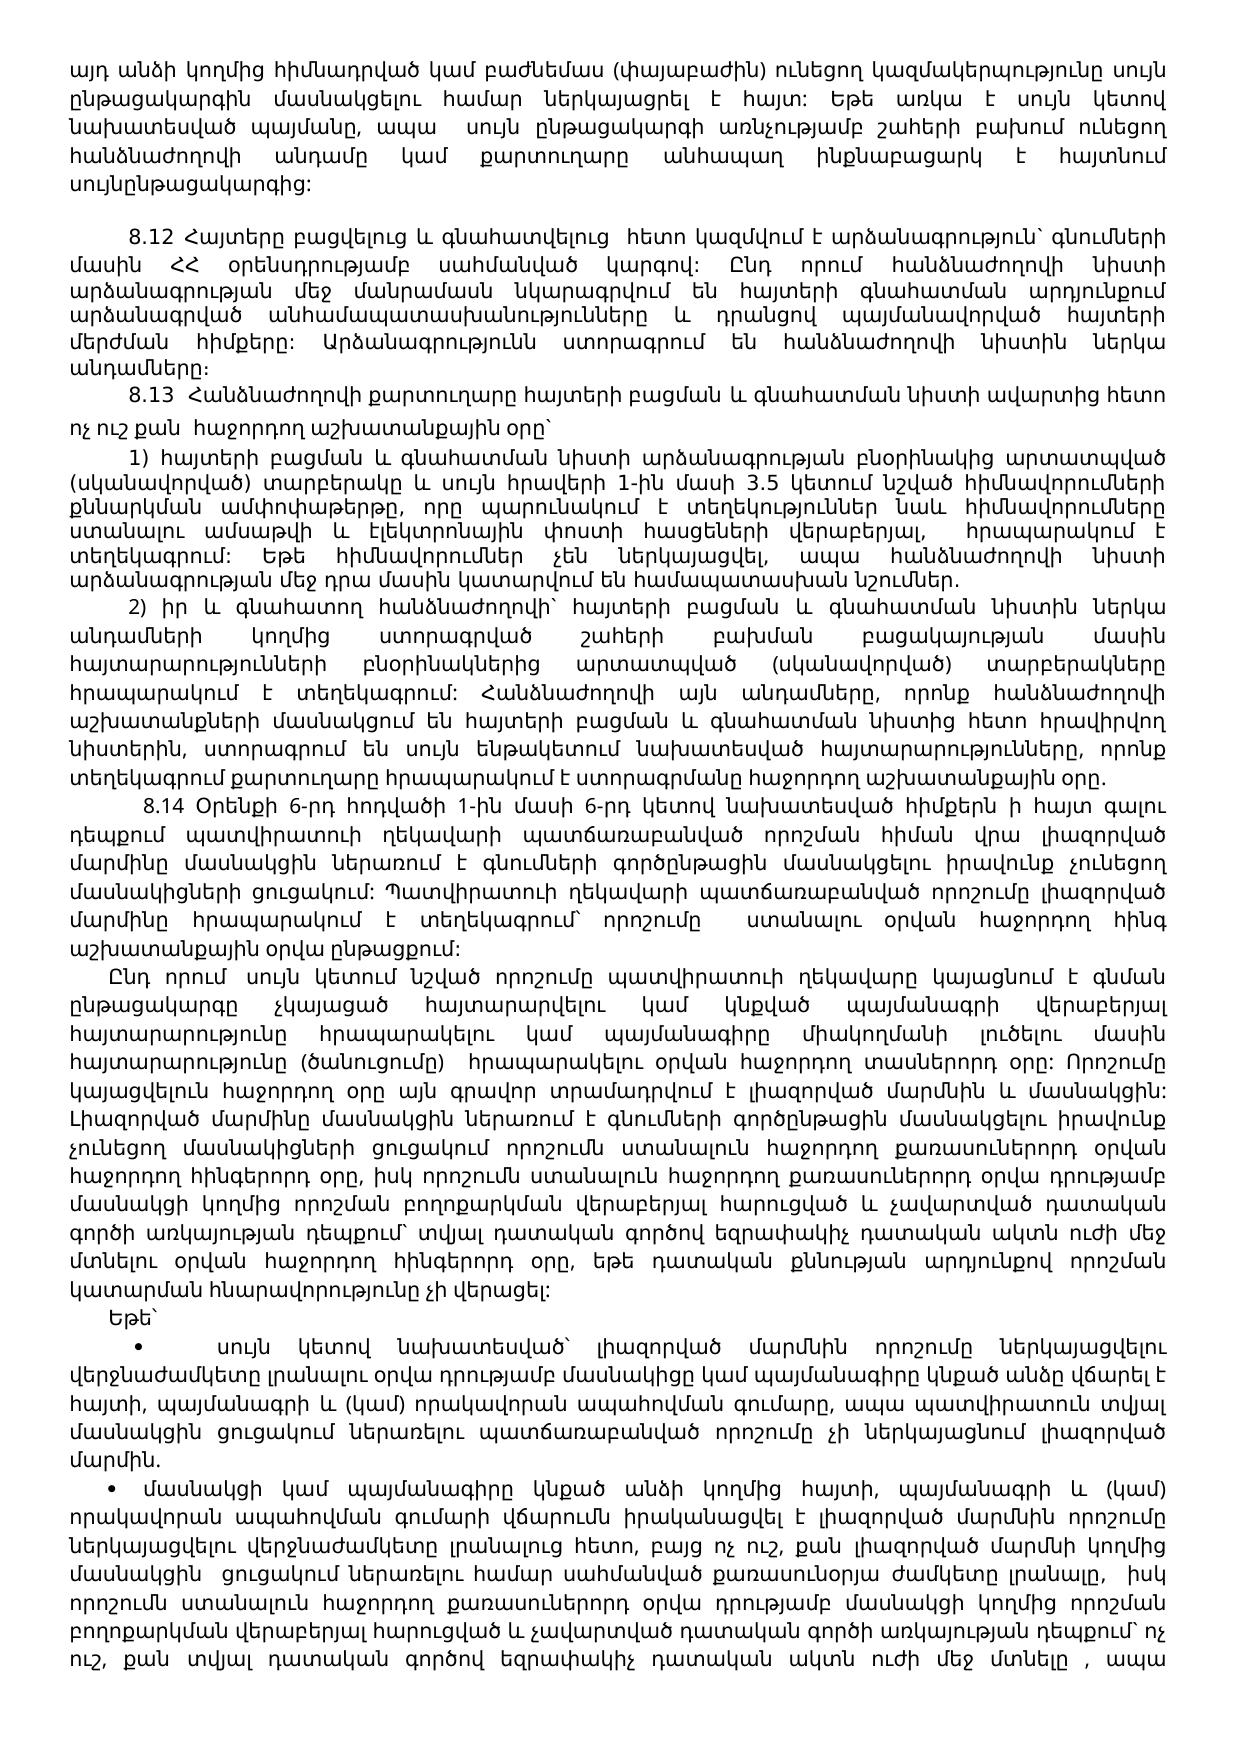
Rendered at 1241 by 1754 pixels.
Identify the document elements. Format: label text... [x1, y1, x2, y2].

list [69, 1474, 1167, 1673]
text Եթե՝ [69, 1303, 1167, 1332]
text 8.13 Հանձնաժողովի քարտուղարը հայտերի բացման և գնահատման նիստի ավարտից հետո ոչ ուշ քան հաջորդող աշխատանքային օրը` [69, 380, 1167, 443]
text 8.12 Հայտերը բացվելուց և գնահատվելուց հետո կազմվում է արձանագրություն` գնումների մասին ՀՀ օրենսդրությամբ սահմանված կարգով: Ընդ որում հանձնաժողովի նիստի արձանագրության մեջ մանրամասն նկարագրվում են հայտերի գնահատման արդյունքում արձանագրված անհամապատասխանությունները և դրանցով պայմանավորված հայտերի մերժման հիմքերը: Արձանագրությունն ստորագրում են հանձնաժողովի նիստին ներկա անդամները։ [69, 222, 1167, 380]
list սույն կետով նախատեսված՝ լիազորված մարմնին որոշումը ներկայացվելու վերջնաժամկետը լրանալու օրվա դրությամբ մասնակիցը կամ պայմանագիրը կնքած անձը վճարել է հայտի, պայմանագրի և (կամ) որակավորան ապահովման գումարը, ապա պատվիրատուն տվյալ մասնակցին ցուցակում ներառելու պատճառաբանված որոշումը չի ներկայացնում լիազորված մարմին. [69, 1332, 1167, 1474]
text 8.14 Օրենքի 6-րդ հոդվածի 1-ին մասի 6-րդ կետով նախատեսված հիմքերն ի հայտ գալու դեպքում պատվիրատուի ղեկավարի պատճառաբանված որոշման հիման վրա լիազորված մարմինը մասնակցին ներառում է գնումների գործընթացին մասնակցելու իրավունք չունեցող մասնակիցների ցուցակում: Պատվիրատուի ղեկավարի պատճառաբանված որոշումը լիազորված մարմինը հրապարակում է տեղեկագրում՝ որոշումը ստանալու օրվան հաջորդող հինգ աշխատանքային օրվա ընթացքում: [69, 791, 1167, 962]
text Ընդ որում սույն կետում նշված որոշումը պատվիրատուի ղեկավարը կայացնում է գնման ընթացակարգը չկայացած հայտարարվելու կամ կնքված պայմանագրի վերաբերյալ հայտարարությունը հրապարակելու կամ պայմանագիրը միակողմանի լուծելու մասին հայտարարությունը (ծանուցումը) հրապարակելու օրվան հաջորդող տասներորդ օրը: Որոշումը կայացվելուն հաջորդող օրը այն գրավոր տրամադրվում է լիազորված մարմնին և մասնակցին: Լիազորված մարմինը մասնակցին ներառում է գնումների գործընթացին մասնակցելու իրավունք չունեցող մասնակիցների ցուցակում որոշումն ստանալուն հաջորդող քառասուներորդ օրվան հաջորդող հինգերորդ օրը, իսկ որոշումն ստանալուն հաջորդող քառասուներորդ օրվա դրությամբ մասնակցի կողմից որոշման բողոքարկման վերաբերյալ հարուցված և չավարտված դատական գործի առկայության դեպքում` տվյալ դատական գործով եզրափակիչ դատական ակտն ուժի մեջ մտնելու օրվան հաջորդող հինգերորդ օրը, եթե դատական քննության արդյունքով որոշման կատարման հնարավորությունը չի վերացել: [69, 962, 1167, 1303]
text 2) իր և գնահատող հանձնաժողովի` հայտերի բացման և գնահատման նիստին ներկա անդամների կողմից ստորագրված շահերի բախման բացակայության մասին հայտարարությունների բնօրինակներից արտատպված (սկանավորված) տարբերակները հրապարակում է տեղեկագրում: Հանձնաժողովի այն անդամները, որոնք հանձնաժողովի աշխատանքների մասնակցում են հայտերի բացման և գնահատման նիստից հետո հրավիրվող նիստերին, ստորագրում են սույն ենթակետում նախատեսված հայտարարությունները, որոնք տեղեկագրում քարտուղարը հրապարակում է ստորագրմանը հաջորդող աշխատանքային օրը. [69, 592, 1167, 791]
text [69, 56, 1167, 198]
text 1) հայտերի բացման և գնահատման նիստի արձանագրության բնօրինակից արտատպված (սկանավորված) տարբերակը և սույն հրավերի 1-ին մասի 3.5 կետում նշված հիմնավորումների քննարկման ամփոփաթերթը, որը պարունակում է տեղեկություններ նաև հիմնավորումները ստանալու ամսաթվի և էլեկտրոնային փոստի հասցեների վերաբերյալ, հրապարակում է տեղեկագրում: Եթե հիմնավորումներ չեն ներկայացվել, ապա հանձնաժողովի նիստի արձանագրության մեջ դրա մասին կատարվում են համապատասխան նշումներ. [69, 443, 1167, 592]
